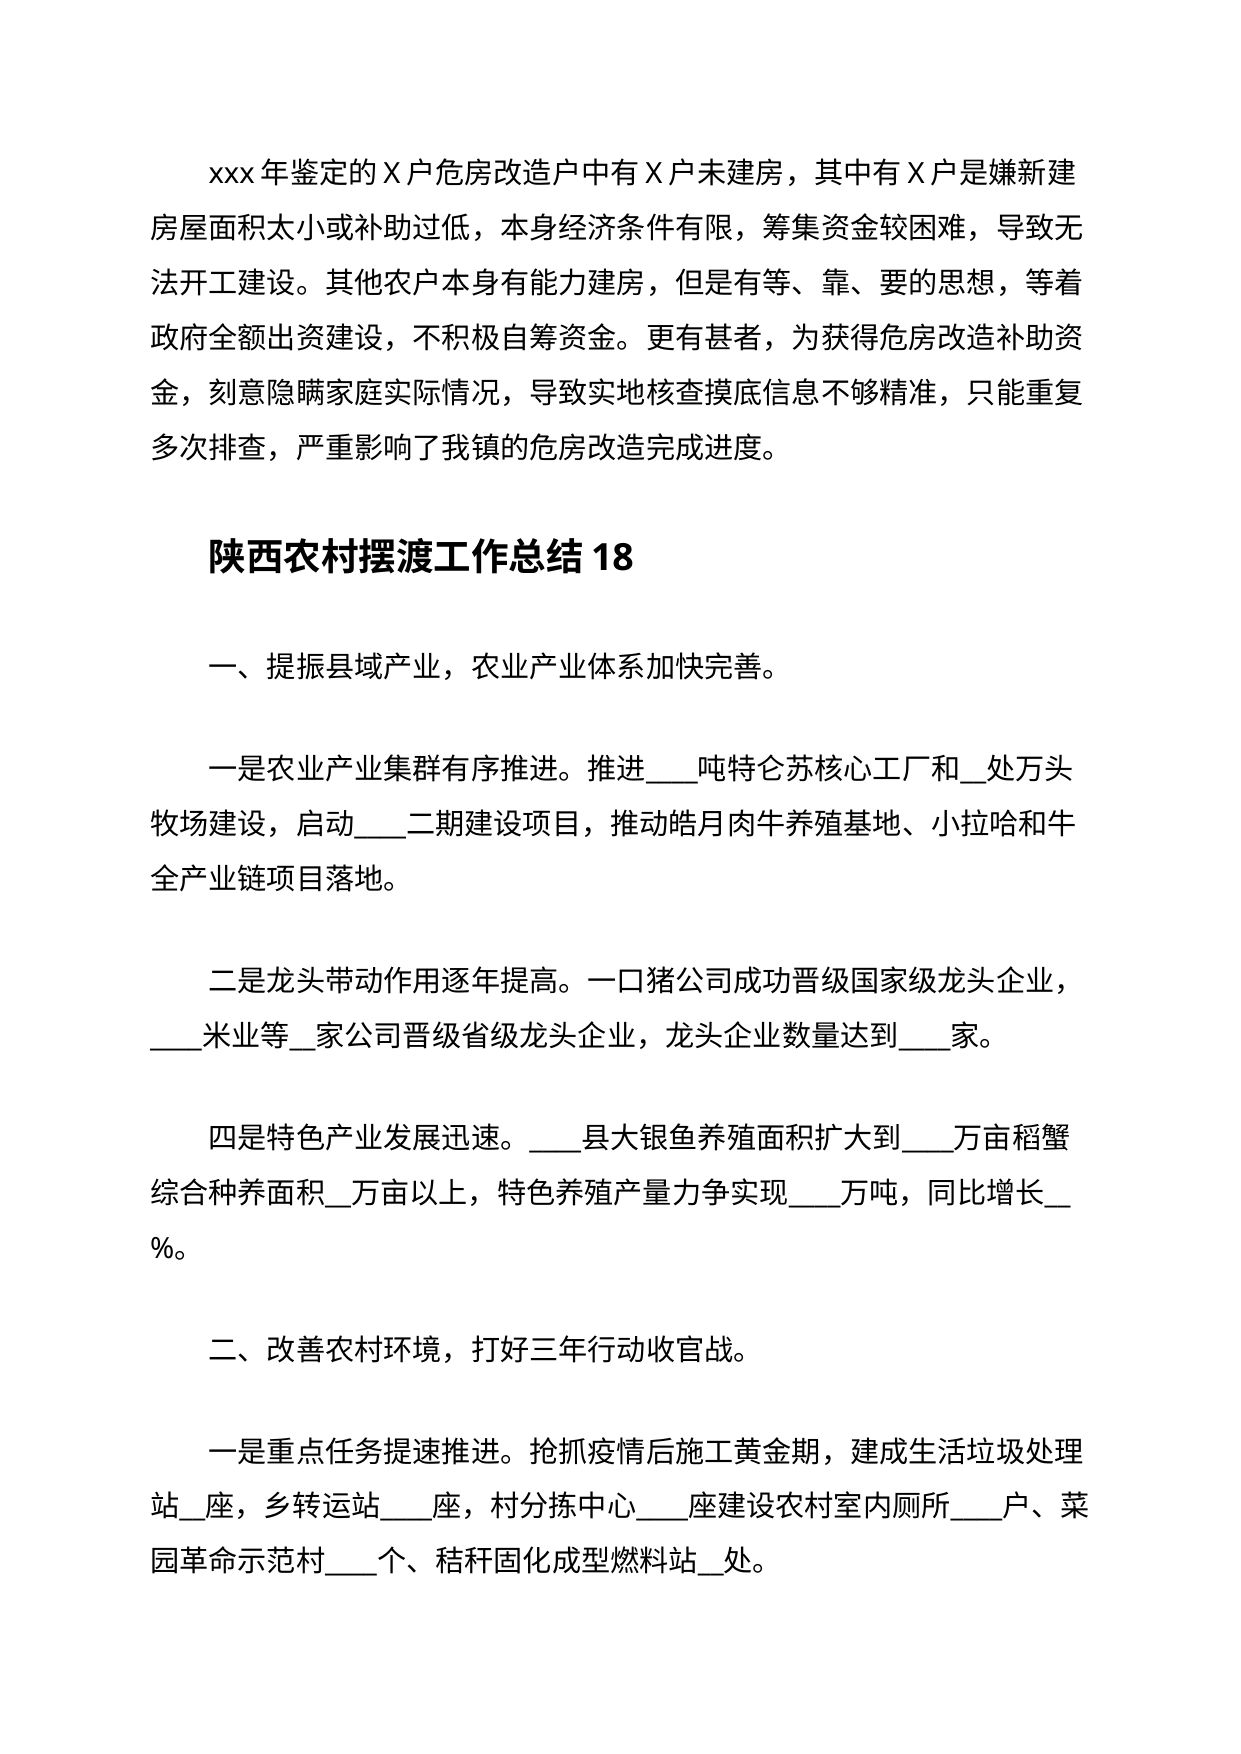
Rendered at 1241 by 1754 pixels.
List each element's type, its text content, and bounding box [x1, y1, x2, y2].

text 陕西农村摆渡工作总结18 [150, 526, 1090, 581]
text 一、提振县域产业，农业产业体系加快完善。 [150, 644, 1090, 686]
text 四是特色产业发展迅速。____县大银鱼养殖面积扩大到____万亩稻蟹综合种养面积__万亩以上，特色养殖产量力争实现____万吨，同比增长__%。 [150, 1114, 1090, 1267]
text 二是龙头带动作用逐年提高。一口猪公司成功晋级国家级龙头企业，____米业等__家公司晋级省级龙头企业，龙头企业数量达到____家。 [150, 957, 1090, 1055]
text 一是农业产业集群有序推进。推进____吨特仑苏核心工厂和__处万头牧场建设，启动____二期建设项目，推动皓月肉牛养殖基地、小拉哈和牛全产业链项目落地。 [150, 746, 1090, 898]
text 二、改善农村环境，打好三年行动收官战。 [150, 1326, 1090, 1369]
text 一是重点任务提速推进。抢抓疫情后施工黄金期，建成生活垃圾处理站__座，乡转运站____座，村分拣中心____座建设农村室内厕所____户、菜园革命示范村____个、秸秆固化成型燃料站__处。 [150, 1428, 1090, 1580]
text xxx年鉴定的X户危房改造户中有X户未建房，其中有X户是嫌新建房屋面积太小或补助过低，本身经济条件有限，筹集资金较困难，导致无法开工建设。其他农户本身有能力建房，但是有等、靠、要的思想，等着政府全额出资建设，不积极自筹资金。更有甚者，为获得危房改造补助资金，刻意隐瞒家庭实际情况，导致实地核查摸底信息不够精准，只能重复多次排查，严重影响了我镇的危房改造完成进度。 [150, 150, 1090, 467]
